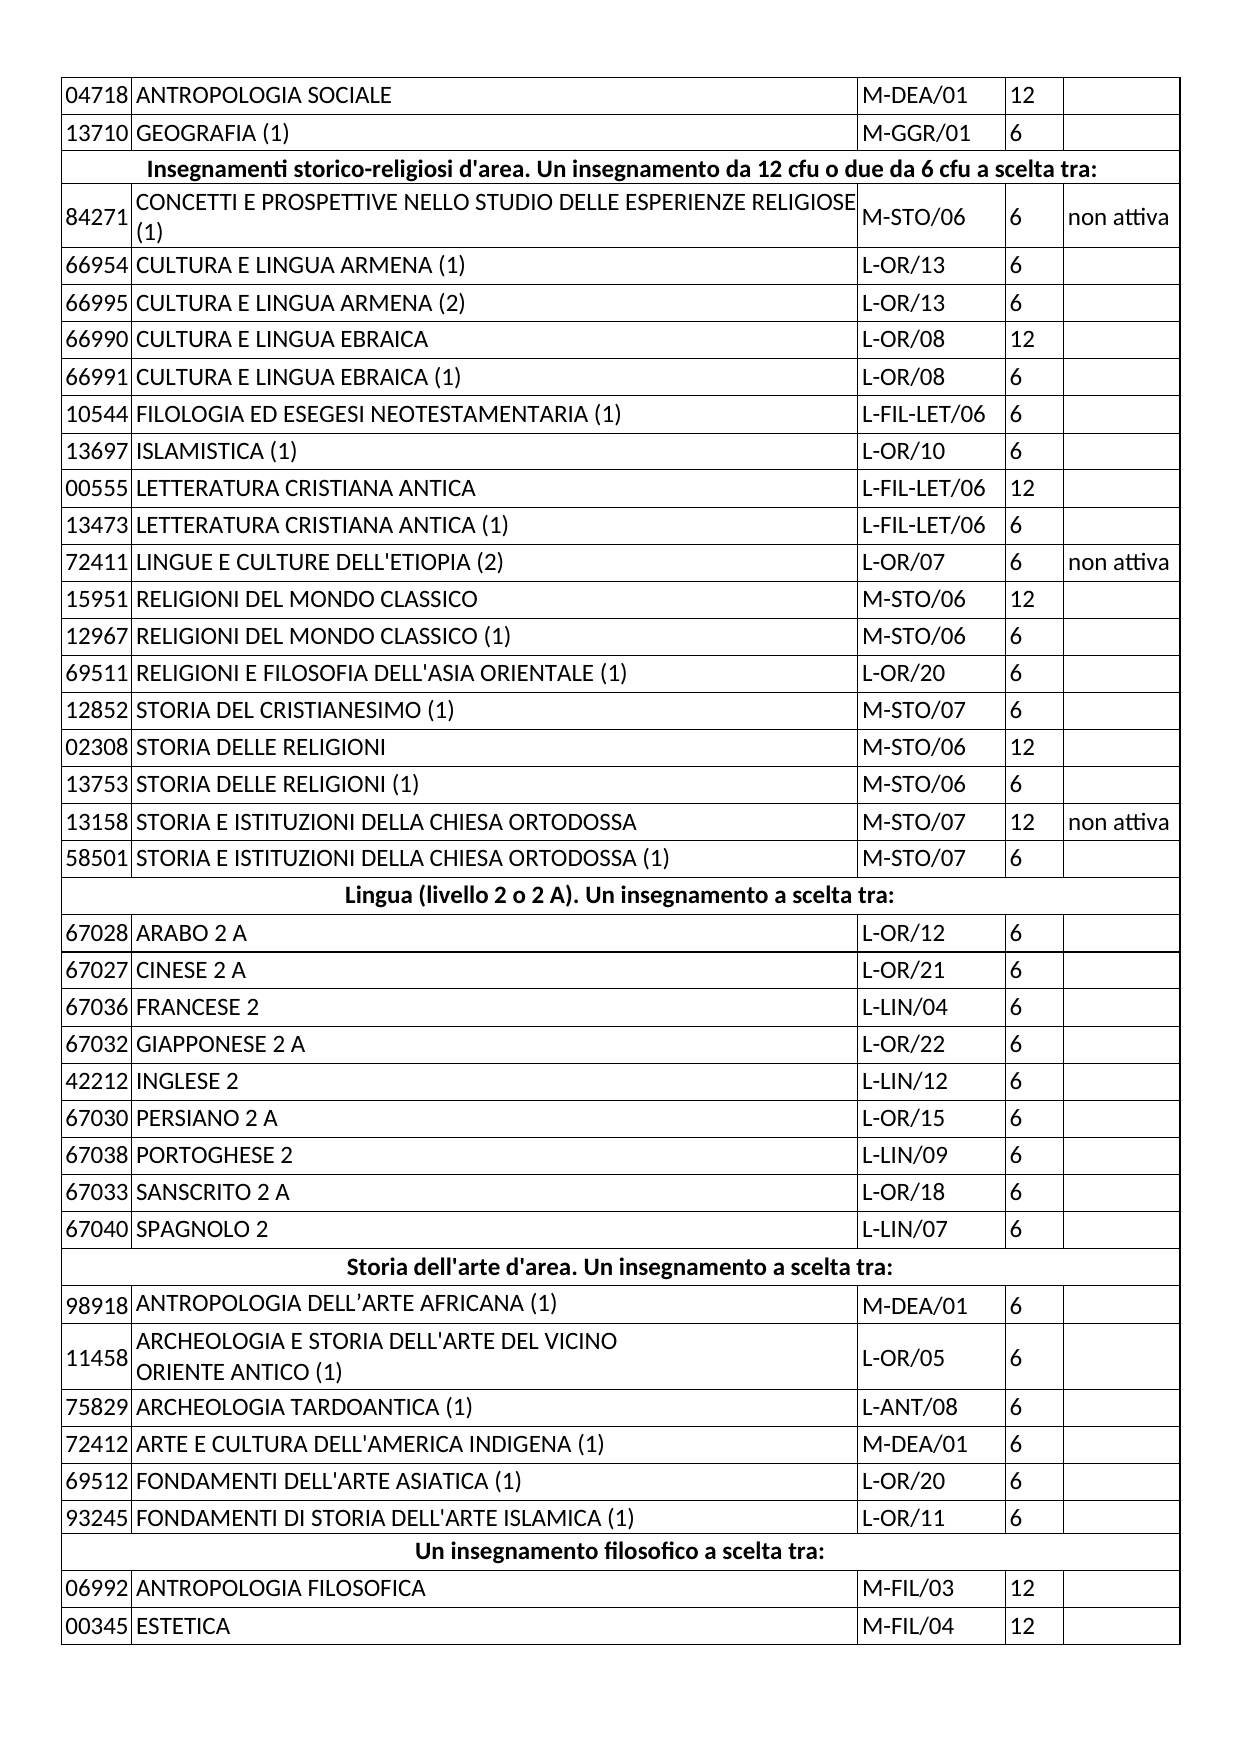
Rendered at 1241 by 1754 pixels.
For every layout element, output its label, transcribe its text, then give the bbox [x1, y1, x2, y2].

table_cell 6 [1006, 1427, 1063, 1463]
table_cell FONDAMENTI DI STORIA DELL'ARTE ISLAMICA (1) [132, 1501, 857, 1533]
table_cell [1064, 989, 1179, 1026]
table_cell 6 [1006, 841, 1063, 877]
table_cell FONDAMENTI DELL'ARTE ASIATICA (1) [132, 1464, 857, 1500]
table_cell STORIA DEL CRISTIANESIMO (1) [132, 693, 857, 729]
table_cell 15951 [62, 582, 131, 618]
table_cell L-LIN/12 [858, 1064, 1005, 1099]
table_cell SPAGNOLO 2 [132, 1212, 857, 1248]
table_cell Lingua (livello 2 o 2 A). Un insegnamento a scelta tra: [62, 878, 1179, 914]
table_cell RELIGIONI DEL MONDO CLASSICO (1) [132, 619, 857, 655]
table_cell 12 [1006, 78, 1063, 114]
table_cell 67038 [62, 1138, 131, 1174]
table_cell L-OR/07 [858, 545, 1005, 581]
table_cell [1064, 915, 1179, 951]
table_cell LETTERATURA CRISTIANA ANTICA (1) [132, 508, 857, 544]
table_cell Un insegnamento filosofico a scelta tra: [62, 1534, 1179, 1570]
table_cell [1064, 1464, 1179, 1500]
table_cell [1064, 434, 1179, 469]
table_cell L-ANT/08 [858, 1390, 1005, 1426]
table_cell L-OR/22 [858, 1027, 1005, 1063]
table_cell L-LIN/04 [858, 989, 1005, 1026]
table_cell CONCETTI E PROSPETTIVE NELLO STUDIO DELLE ESPERIENZE RELIGIOSE (1) [132, 184, 857, 247]
table_cell 12 [1006, 804, 1063, 840]
table_cell 00555 [62, 470, 131, 507]
table_cell M-STO/06 [858, 767, 1005, 803]
table_cell L-FIL-LET/06 [858, 396, 1005, 432]
table_cell 13473 [62, 508, 131, 544]
table_cell [1064, 285, 1179, 321]
table_cell 10544 [62, 396, 131, 432]
table_cell [1064, 248, 1179, 284]
table_cell 13753 [62, 767, 131, 803]
table_cell 6 [1006, 285, 1063, 321]
table_cell 67028 [62, 915, 131, 951]
table_cell STORIA E ISTITUZIONI DELLA CHIESA ORTODOSSA [132, 804, 857, 840]
table_cell 66954 [62, 248, 131, 284]
table_cell STORIA DELLE RELIGIONI [132, 730, 857, 766]
table_cell INGLESE 2 [132, 1064, 857, 1099]
table_cell 72412 [62, 1427, 131, 1463]
table_cell 67036 [62, 989, 131, 1026]
table_cell CULTURA E LINGUA EBRAICA (1) [132, 359, 857, 395]
table_cell M-DEA/01 [858, 1286, 1005, 1323]
table_cell [1064, 322, 1179, 358]
table_cell 6 [1006, 953, 1063, 988]
table_cell SANSCRITO 2 A [132, 1175, 857, 1211]
table_cell [1064, 767, 1179, 803]
table_cell 12 [1006, 470, 1063, 507]
table_cell ANTROPOLOGIA FILOSOFICA [132, 1571, 857, 1607]
table_cell 6 [1006, 1101, 1063, 1137]
table_cell [1064, 115, 1179, 150]
table_cell ANTROPOLOGIA SOCIALE [132, 78, 857, 114]
table_cell M-DEA/01 [858, 78, 1005, 114]
table_cell STORIA DELLE RELIGIONI (1) [132, 767, 857, 803]
table_cell 69511 [62, 656, 131, 692]
table_cell 67040 [62, 1212, 131, 1248]
table_cell M-FIL/03 [858, 1571, 1005, 1607]
table_cell CULTURA E LINGUA EBRAICA [132, 322, 857, 358]
table_cell L-OR/10 [858, 434, 1005, 469]
table_cell 12 [1006, 730, 1063, 766]
table_cell ISLAMISTICA (1) [132, 434, 857, 469]
table_cell STORIA E ISTITUZIONI DELLA CHIESA ORTODOSSA (1) [132, 841, 857, 877]
table_cell L-OR/18 [858, 1175, 1005, 1211]
table_cell L-OR/15 [858, 1101, 1005, 1137]
table_cell L-LIN/07 [858, 1212, 1005, 1248]
table_cell [1064, 730, 1179, 766]
table_cell 6 [1006, 359, 1063, 395]
table_cell CULTURA E LINGUA ARMENA (2) [132, 285, 857, 321]
table_cell 11458 [62, 1324, 131, 1389]
table_cell 6 [1006, 1027, 1063, 1063]
table_cell [1064, 1608, 1179, 1644]
table_cell [1064, 470, 1179, 507]
table_cell 02308 [62, 730, 131, 766]
table_cell 67027 [62, 953, 131, 988]
table_cell 6 [1006, 248, 1063, 284]
table_cell 6 [1006, 693, 1063, 729]
table_cell [1064, 1324, 1179, 1389]
table_cell 13710 [62, 115, 131, 150]
table_cell 42212 [62, 1064, 131, 1099]
table_cell 13158 [62, 804, 131, 840]
table_cell non attiva [1064, 545, 1179, 581]
table_cell 84271 [62, 184, 131, 247]
table_cell ANTROPOLOGIA DELL’ARTE AFRICANA (1) [132, 1286, 857, 1323]
table_cell 66991 [62, 359, 131, 395]
table_cell L-OR/08 [858, 359, 1005, 395]
table_cell [1064, 656, 1179, 692]
table_cell [1064, 953, 1179, 988]
table_cell 6 [1006, 115, 1063, 150]
table_cell 98918 [62, 1286, 131, 1323]
table_cell 6 [1006, 1324, 1063, 1389]
table_cell M-STO/06 [858, 619, 1005, 655]
table_cell [1064, 1501, 1179, 1533]
table_cell CULTURA E LINGUA ARMENA (1) [132, 248, 857, 284]
table_cell GEOGRAFIA (1) [132, 115, 857, 150]
table_cell [1064, 1175, 1179, 1211]
table_cell 13697 [62, 434, 131, 469]
table_cell M-GGR/01 [858, 115, 1005, 150]
table_cell ARCHEOLOGIA TARDOANTICA (1) [132, 1390, 857, 1426]
table_cell M-FIL/04 [858, 1608, 1005, 1644]
table_cell L-FIL-LET/06 [858, 470, 1005, 507]
table_cell M-DEA/01 [858, 1427, 1005, 1463]
table_cell 58501 [62, 841, 131, 877]
table_cell L-LIN/09 [858, 1138, 1005, 1174]
table_cell LINGUE E CULTURE DELL'ETIOPIA (2) [132, 545, 857, 581]
table_cell [1064, 1138, 1179, 1174]
table_cell L-FIL-LET/06 [858, 508, 1005, 544]
table_cell PORTOGHESE 2 [132, 1138, 857, 1174]
table_cell 04718 [62, 78, 131, 114]
table_cell 6 [1006, 1464, 1063, 1500]
table_cell 00345 [62, 1608, 131, 1644]
table_cell 6 [1006, 184, 1063, 247]
table_cell 6 [1006, 1212, 1063, 1248]
table_cell M-STO/07 [858, 693, 1005, 729]
table_cell L-OR/20 [858, 1464, 1005, 1500]
table_cell L-OR/13 [858, 285, 1005, 321]
table_cell PERSIANO 2 A [132, 1101, 857, 1137]
table_cell 67030 [62, 1101, 131, 1137]
table_cell 12967 [62, 619, 131, 655]
table_cell 6 [1006, 396, 1063, 432]
table_cell 69512 [62, 1464, 131, 1500]
table_cell 06992 [62, 1571, 131, 1607]
table_cell M-STO/06 [858, 582, 1005, 618]
table_cell 6 [1006, 619, 1063, 655]
table_cell [1064, 1027, 1179, 1063]
table_cell 67032 [62, 1027, 131, 1063]
table_cell 75829 [62, 1390, 131, 1426]
table_cell LETTERATURA CRISTIANA ANTICA [132, 470, 857, 507]
table_cell ESTETICA [132, 1608, 857, 1644]
table_cell ARCHEOLOGIA E STORIA DELL'ARTE DEL VICINO ORIENTE ANTICO (1) [132, 1324, 857, 1389]
table_cell 6 [1006, 1138, 1063, 1174]
table_cell 66995 [62, 285, 131, 321]
table_cell [1064, 693, 1179, 729]
table_cell CINESE 2 A [132, 953, 857, 988]
table_cell RELIGIONI E FILOSOFIA DELL'ASIA ORIENTALE (1) [132, 656, 857, 692]
table_cell 12 [1006, 322, 1063, 358]
table_cell [1064, 1286, 1179, 1323]
table_cell 6 [1006, 1286, 1063, 1323]
table_cell 6 [1006, 545, 1063, 581]
table_cell [1064, 1212, 1179, 1248]
table_cell [1064, 508, 1179, 544]
table_cell 6 [1006, 989, 1063, 1026]
table_cell [1064, 78, 1179, 114]
table_cell Storia dell'arte d'area. Un insegnamento a scelta tra: [62, 1249, 1179, 1285]
table_cell 6 [1006, 508, 1063, 544]
table_cell L-OR/11 [858, 1501, 1005, 1533]
table_cell L-OR/12 [858, 915, 1005, 951]
table_cell 6 [1006, 1175, 1063, 1211]
table_cell 6 [1006, 434, 1063, 469]
table_cell [1064, 1427, 1179, 1463]
table_cell [1064, 619, 1179, 655]
table_cell 93245 [62, 1501, 131, 1533]
table_cell 6 [1006, 767, 1063, 803]
table_cell [1064, 1571, 1179, 1607]
table_cell [1064, 841, 1179, 877]
table_cell [1064, 582, 1179, 618]
table_cell 6 [1006, 915, 1063, 951]
table_cell 12852 [62, 693, 131, 729]
table_cell 72411 [62, 545, 131, 581]
table_cell 67033 [62, 1175, 131, 1211]
table_cell L-OR/13 [858, 248, 1005, 284]
table_cell 12 [1006, 1571, 1063, 1607]
table_cell L-OR/08 [858, 322, 1005, 358]
table_cell ARABO 2 A [132, 915, 857, 951]
table_cell non attiva [1064, 184, 1179, 247]
table_cell 6 [1006, 1064, 1063, 1099]
table_cell M-STO/06 [858, 730, 1005, 766]
table_cell M-STO/07 [858, 804, 1005, 840]
table_cell FILOLOGIA ED ESEGESI NEOTESTAMENTARIA (1) [132, 396, 857, 432]
table_cell 66990 [62, 322, 131, 358]
table_cell non attiva [1064, 804, 1179, 840]
table_cell GIAPPONESE 2 A [132, 1027, 857, 1063]
table_cell M-STO/07 [858, 841, 1005, 877]
table_cell L-OR/20 [858, 656, 1005, 692]
table_cell FRANCESE 2 [132, 989, 857, 1026]
table_cell [1064, 396, 1179, 432]
table_cell [1064, 359, 1179, 395]
table_cell [1064, 1101, 1179, 1137]
table_cell Insegnamenti storico-religiosi d'area. Un insegnamento da 12 cfu o due da 6 cfu a scelta tra: [62, 151, 1179, 183]
table_cell [1064, 1390, 1179, 1426]
table_cell ARTE E CULTURA DELL'AMERICA INDIGENA (1) [132, 1427, 857, 1463]
table_cell [1064, 1064, 1179, 1099]
table_cell 6 [1006, 656, 1063, 692]
table_cell RELIGIONI DEL MONDO CLASSICO [132, 582, 857, 618]
table_cell 6 [1006, 1390, 1063, 1426]
table_cell 12 [1006, 1608, 1063, 1644]
table_cell M-STO/06 [858, 184, 1005, 247]
table_cell 12 [1006, 582, 1063, 618]
table_cell 6 [1006, 1501, 1063, 1533]
table_cell L-OR/05 [858, 1324, 1005, 1389]
table_cell L-OR/21 [858, 953, 1005, 988]
